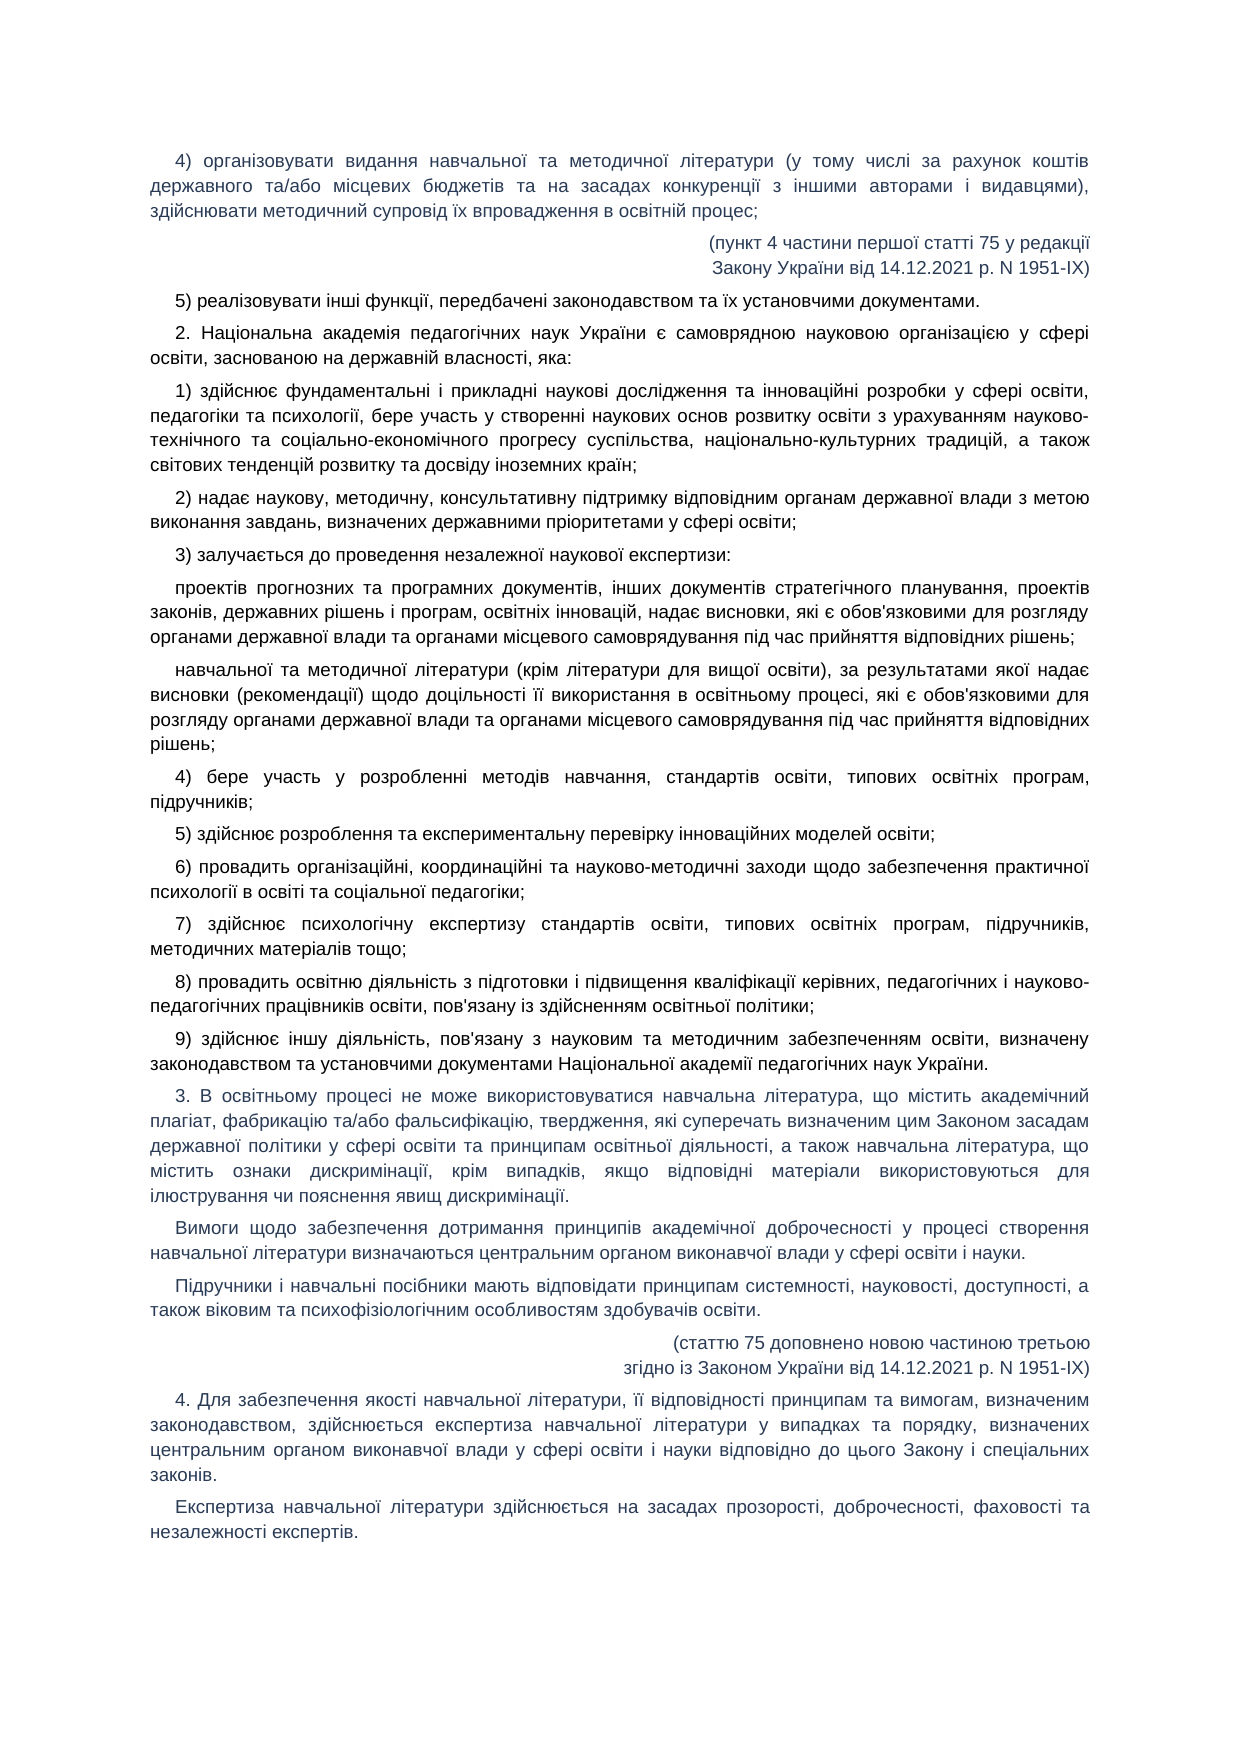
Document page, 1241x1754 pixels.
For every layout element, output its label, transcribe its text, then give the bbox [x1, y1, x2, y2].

text 6) провадить організаційні, координаційні та науково-методичні заходи щодо забезпечення практичної психології в освіті та соціальної педагогіки; [150, 856, 1090, 902]
text 4) бере участь у розробленні методів навчання, стандартів освіти, типових освітніх програм, підручників; [150, 766, 1090, 812]
text Вимоги щодо забезпечення дотримання принципів академічної доброчесності у процесі створення навчальної літератури визначаються центральним органом виконавчої влади у сфері освіти і науки. [150, 1217, 1090, 1263]
text (пункт 4 частини першої статті 75 у редакції Закону України від 14.12.2021 р. N 1951-IX) [150, 232, 1090, 278]
text 2. Національна академія педагогічних наук України є самоврядною науковою організацією у сфері освіти, заснованою на державній власності, яка: [150, 322, 1090, 368]
text Підручники і навчальні посібники мають відповідати принципам системності, науковості, доступності, а також віковим та психофізіологічним особливостям здобувачів освіти. [150, 1274, 1090, 1321]
text 3) залучається до проведення незалежної наукової експертизи: [150, 544, 1090, 566]
text 1) здійснює фундаментальні і прикладні наукові дослідження та інноваційні розробки у сфері освіти, педагогіки та психології, бере участь у створенні наукових основ розвитку освіти з урахуванням науково-технічного та соціально-економічного прогресу суспільства, національно-культурних традицій, а також світових тенденцій розвитку та досвіду іноземних країн; [150, 379, 1090, 476]
text навчальної та методичної літератури (крім літератури для вищої освіти), за результатами якої надає висновки (рекомендації) щодо доцільності її використання в освітньому процесі, які є обов'язковими для розгляду органами державної влади та органами місцевого самоврядування під час прийняття відповідних рішень; [150, 659, 1090, 755]
text 8) провадить освітню діяльність з підготовки і підвищення кваліфікації керівних, педагогічних і науково-педагогічних працівників освіти, пов'язану із здійсненням освітньої політики; [150, 971, 1090, 1017]
text 4) організовувати видання навчальної та методичної літератури (у тому числі за рахунок коштів державного та/або місцевих бюджетів та на засадах конкуренції з іншими авторами і видавцями), здійснювати методичний супровід їх впровадження в освітній процес; [150, 150, 1090, 221]
text 7) здійснює психологічну експертизу стандартів освіти, типових освітніх програм, підручників, методичних матеріалів тощо; [150, 913, 1090, 959]
text 4. Для забезпечення якості навчальної літератури, її відповідності принципам та вимогам, визначеним законодавством, здійснюється експертиза навчальної літератури у випадках та порядку, визначених центральним органом виконавчої влади у сфері освіти і науки відповідно до цього Закону і спеціальних законів. [150, 1389, 1090, 1485]
text проектів прогнозних та програмних документів, інших документів стратегічного планування, проектів законів, державних рішень і програм, освітніх інновацій, надає висновки, які є обов'язковими для розгляду органами державної влади та органами місцевого самоврядування під час прийняття відповідних рішень; [150, 577, 1090, 648]
text 5) реалізовувати інші функції, передбачені законодавством та їх установчими документами. [150, 289, 1090, 311]
text Експертиза навчальної літератури здійснюється на засадах прозорості, доброчесності, фаховості та незалежності експертів. [150, 1496, 1090, 1543]
text 5) здійснює розроблення та експериментальну перевірку інноваційних моделей освіти; [150, 823, 1090, 845]
text (статтю 75 доповнено новою частиною третьою згідно із Законом України від 14.12.2021 р. N 1951-IX) [150, 1332, 1090, 1378]
text 2) надає наукову, методичну, консультативну підтримку відповідним органам державної влади з метою виконання завдань, визначених державними пріоритетами у сфері освіти; [150, 487, 1090, 533]
text 9) здійснює іншу діяльність, пов'язану з науковим та методичним забезпеченням освіти, визначену законодавством та установчими документами Національної академії педагогічних наук України. [150, 1028, 1090, 1074]
text 3. В освітньому процесі не може використовуватися навчальна література, що містить академічний плагіат, фабрикацію та/або фальсифікацію, твердження, які суперечать визначеним цим Законом засадам державної політики у сфері освіти та принципам освітньої діяльності, а також навчальна література, що містить ознаки дискримінації, крім випадків, якщо відповідні матеріали використовуються для ілюстрування чи пояснення явищ дискримінації. [150, 1085, 1090, 1206]
